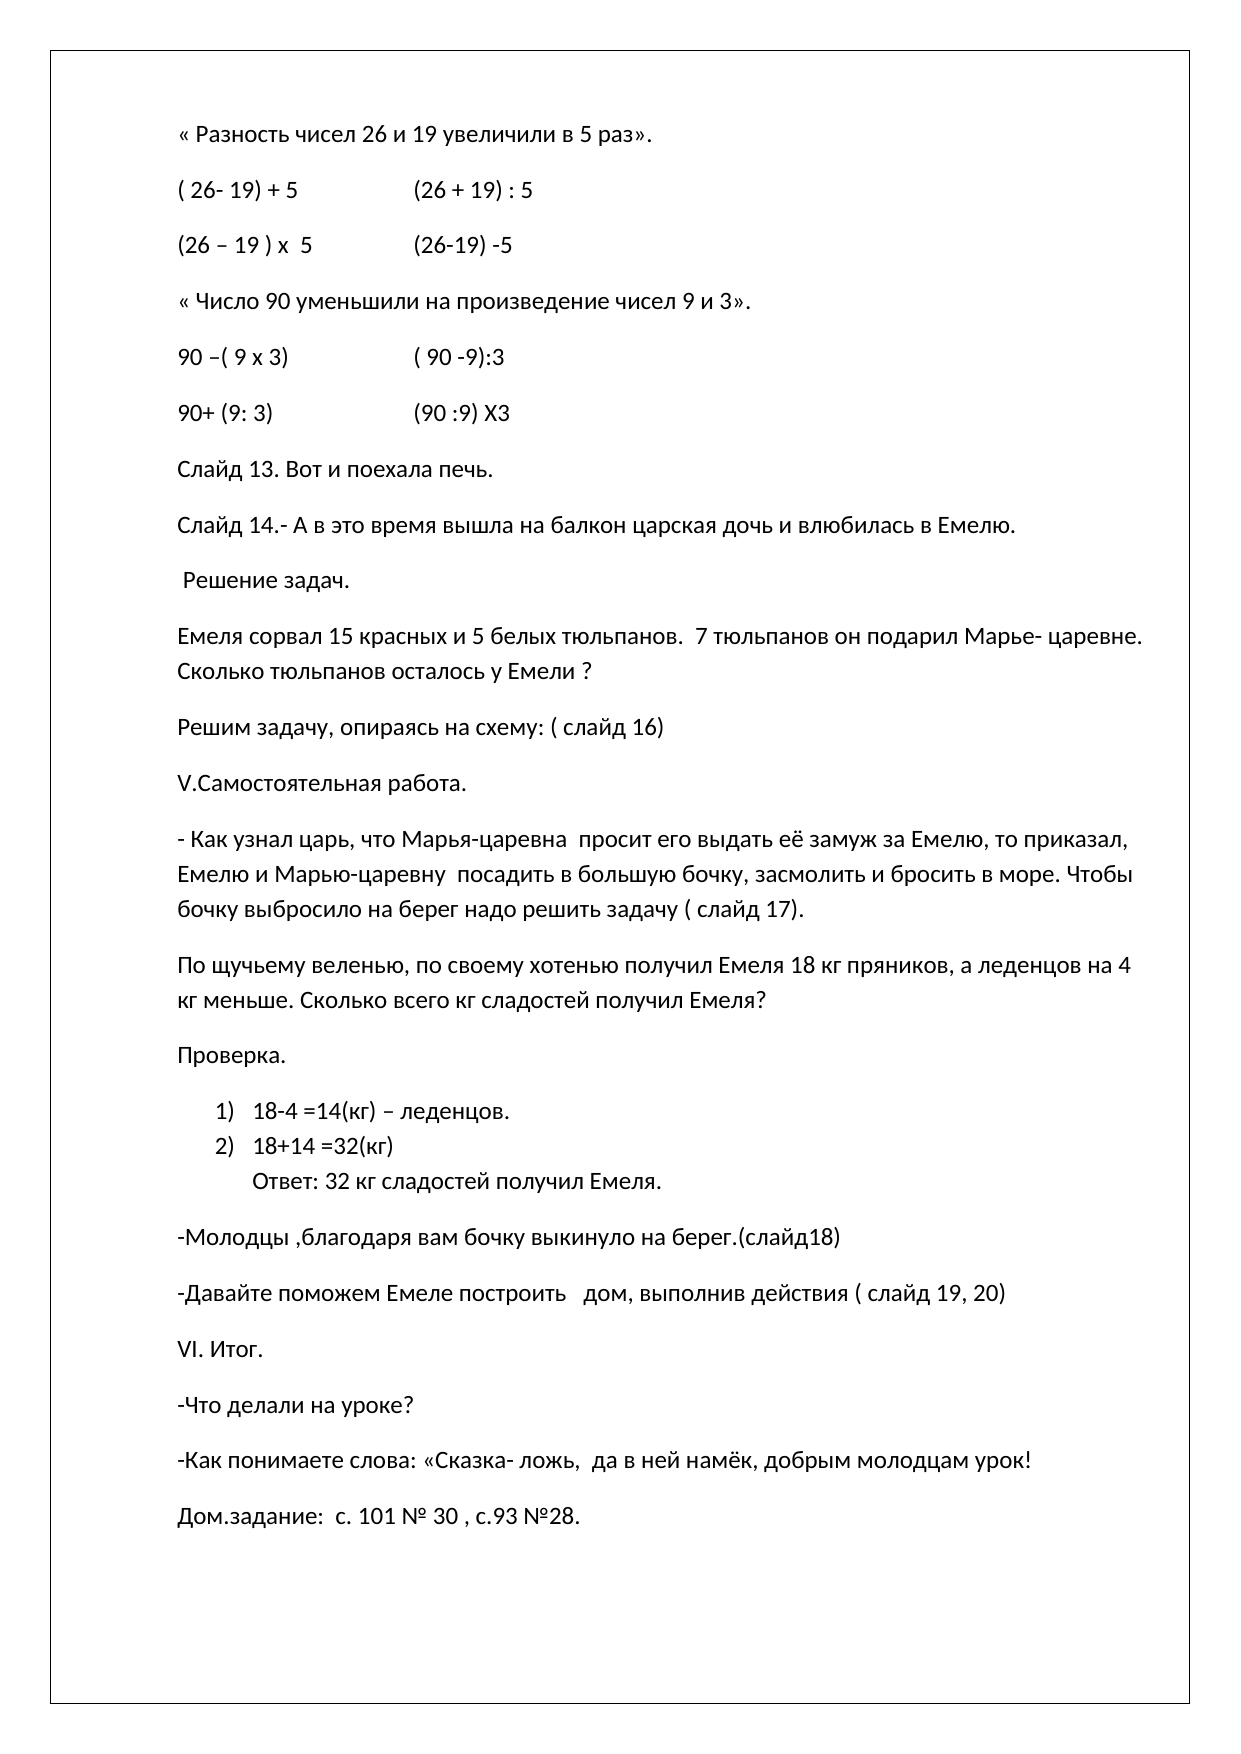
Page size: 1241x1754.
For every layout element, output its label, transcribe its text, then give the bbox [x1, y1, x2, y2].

text (26 – 19 ) х 5 (26-19) -5 [177, 230, 1152, 260]
list Ответ: 32 кг сладостей получил Емеля. [252, 1166, 1152, 1196]
text Слайд 14.- А в это время вышла на балкон царская дочь и влюбилась в Емелю. [177, 509, 1152, 539]
text - Как узнал царь, что Марья-царевна просит его выдать её замуж за Емелю, то приказал, Емелю и Марью-царевну посадить в большую бочку, засмолить и бросить в море. Чтобы бочку выбросило на берег надо решить задачу ( слайд 17). [177, 823, 1152, 923]
list 18+14 =32(кг) [214, 1131, 1152, 1161]
text 90 –( 9 х 3) ( 90 -9):3 [177, 341, 1152, 372]
text Емеля сорвал 15 красных и 5 белых тюльпанов. 7 тюльпанов он подарил Марье- царевне. Сколько тюльпанов осталось у Емели ? [177, 621, 1152, 686]
text VI. Итог. [177, 1333, 1152, 1363]
text V.Самостоятельная работа. [177, 767, 1152, 798]
text По щучьему веленью, по своему хотенью получил Емеля 18 кг пряников, а леденцов на 4 кг меньше. Сколько всего кг сладостей получил Емеля? [177, 949, 1152, 1014]
text -Как понимаете слова: «Сказка- ложь, да в ней намёк, добрым молодцам урок! [177, 1445, 1152, 1475]
list 18-4 =14(кг) – леденцов. [214, 1096, 1152, 1126]
text Проверка. [177, 1040, 1152, 1070]
text ( 26- 19) + 5 (26 + 19) : 5 [177, 174, 1152, 204]
text Решим задачу, опираясь на схему: ( слайд 16) [177, 711, 1152, 742]
text -Молодцы ,благодаря вам бочку выкинуло на берег.(слайд18) [177, 1221, 1152, 1252]
text « Разность чисел 26 и 19 увеличили в 5 раз». [177, 118, 1152, 148]
text -Давайте поможем Емеле построить дом, выполнив действия ( слайд 19, 20) [177, 1277, 1152, 1308]
text -Что делали на уроке? [177, 1389, 1152, 1419]
text 90+ (9: 3) (90 :9) Х3 [177, 397, 1152, 428]
text « Число 90 уменьшили на произведение чисел 9 и 3». [177, 286, 1152, 316]
text Дом.задание: с. 101 № 30 , с.93 №28. [177, 1501, 1152, 1531]
text Решение задач. [177, 565, 1152, 595]
text Слайд 13. Вот и поехала печь. [177, 453, 1152, 483]
